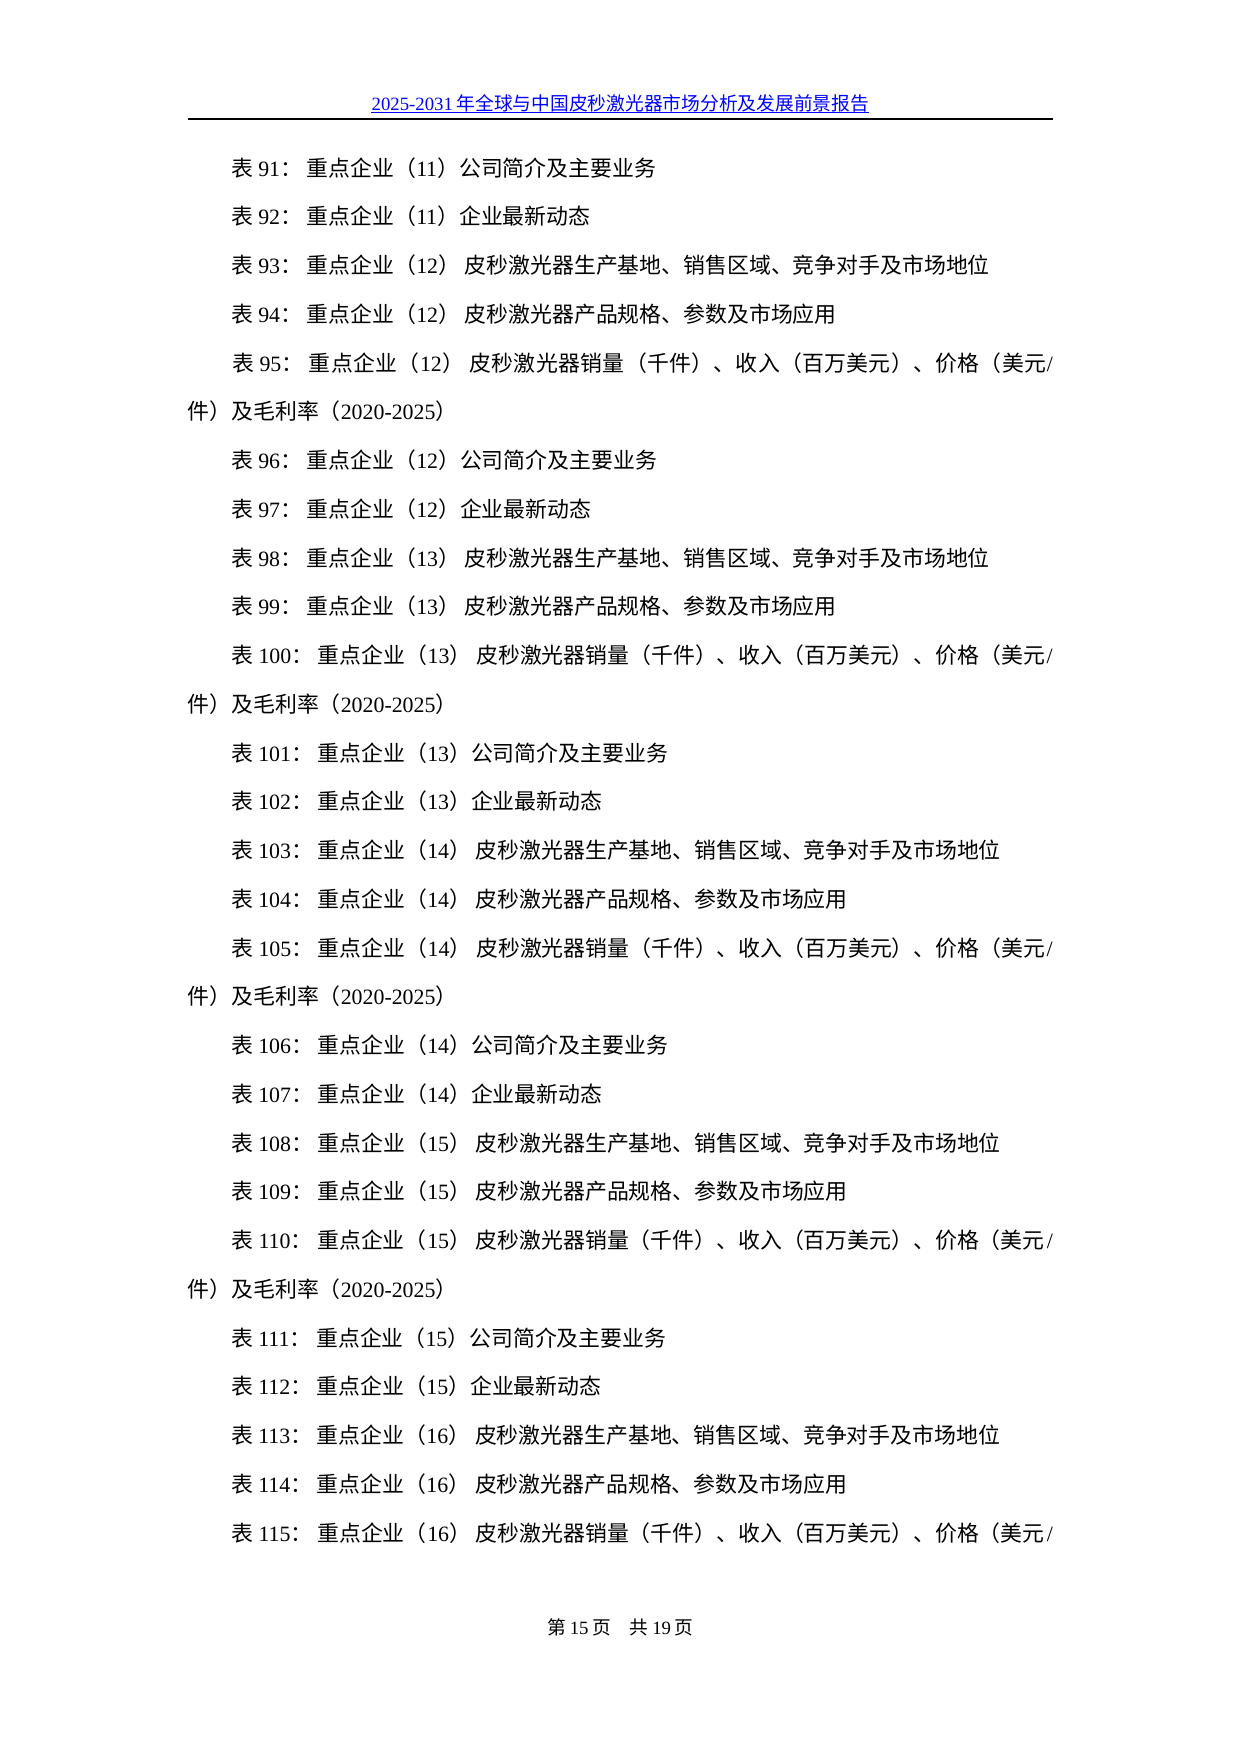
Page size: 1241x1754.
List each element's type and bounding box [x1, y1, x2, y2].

text [187, 150, 1053, 1548]
